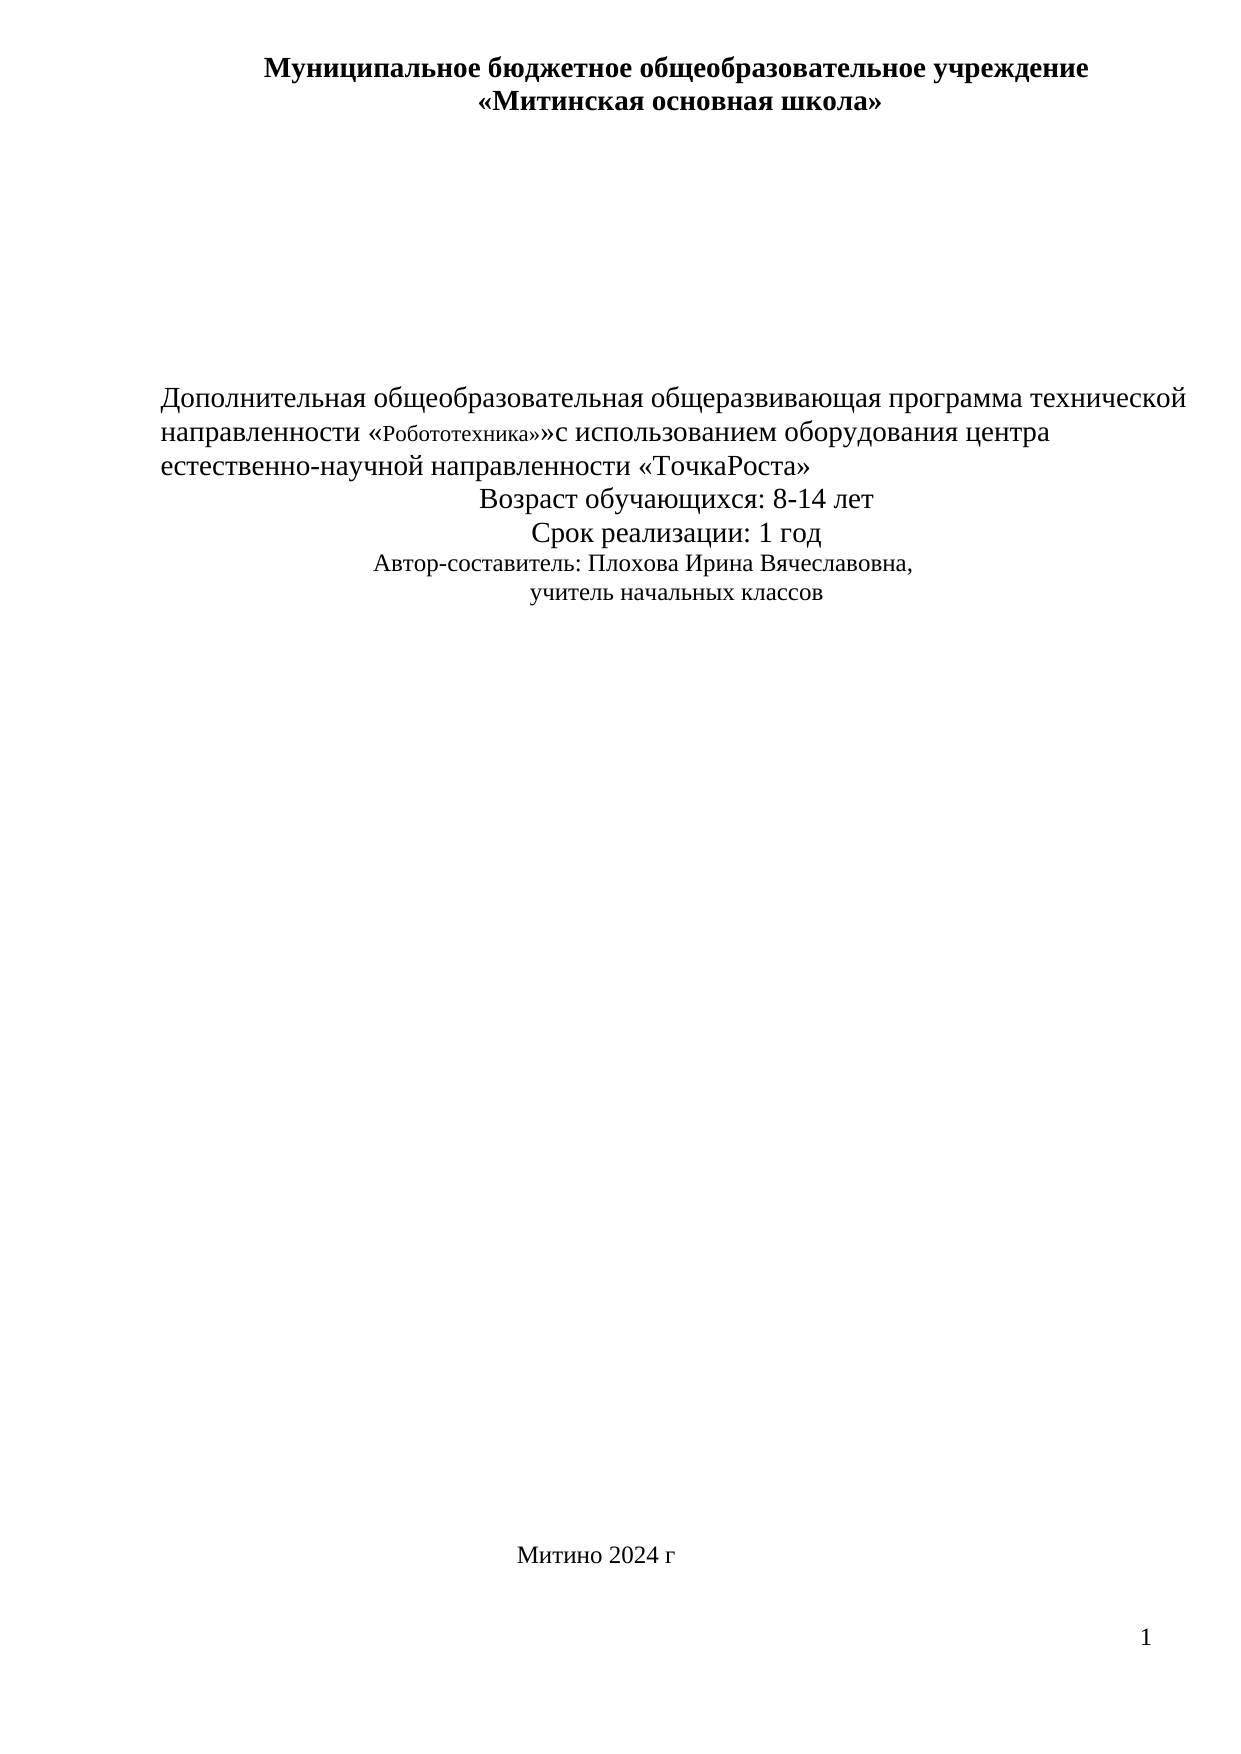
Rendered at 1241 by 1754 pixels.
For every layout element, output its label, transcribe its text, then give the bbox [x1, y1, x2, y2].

text Муниципальное бюджетное общеобразовательное учреждение [160, 50, 1192, 83]
text Срок реализации: 1 год [160, 515, 1192, 548]
text Возраст обучающихся: 8-14 лет [160, 481, 1192, 515]
text «Митинская основная школа» [160, 83, 1192, 117]
text Дополнительная общеобразовательная общеразвивающая программа технической направленности «Робототехника»»с использованием оборудования центра [160, 381, 1192, 448]
text естественно-научной направленности «ТочкаРоста» [160, 448, 1192, 481]
text Митино 2024 г [160, 1540, 1192, 1569]
text учитель начальных классов [160, 577, 1192, 606]
text Автор-составитель: Плохова Ирина Вячеславовна, [160, 548, 1192, 577]
